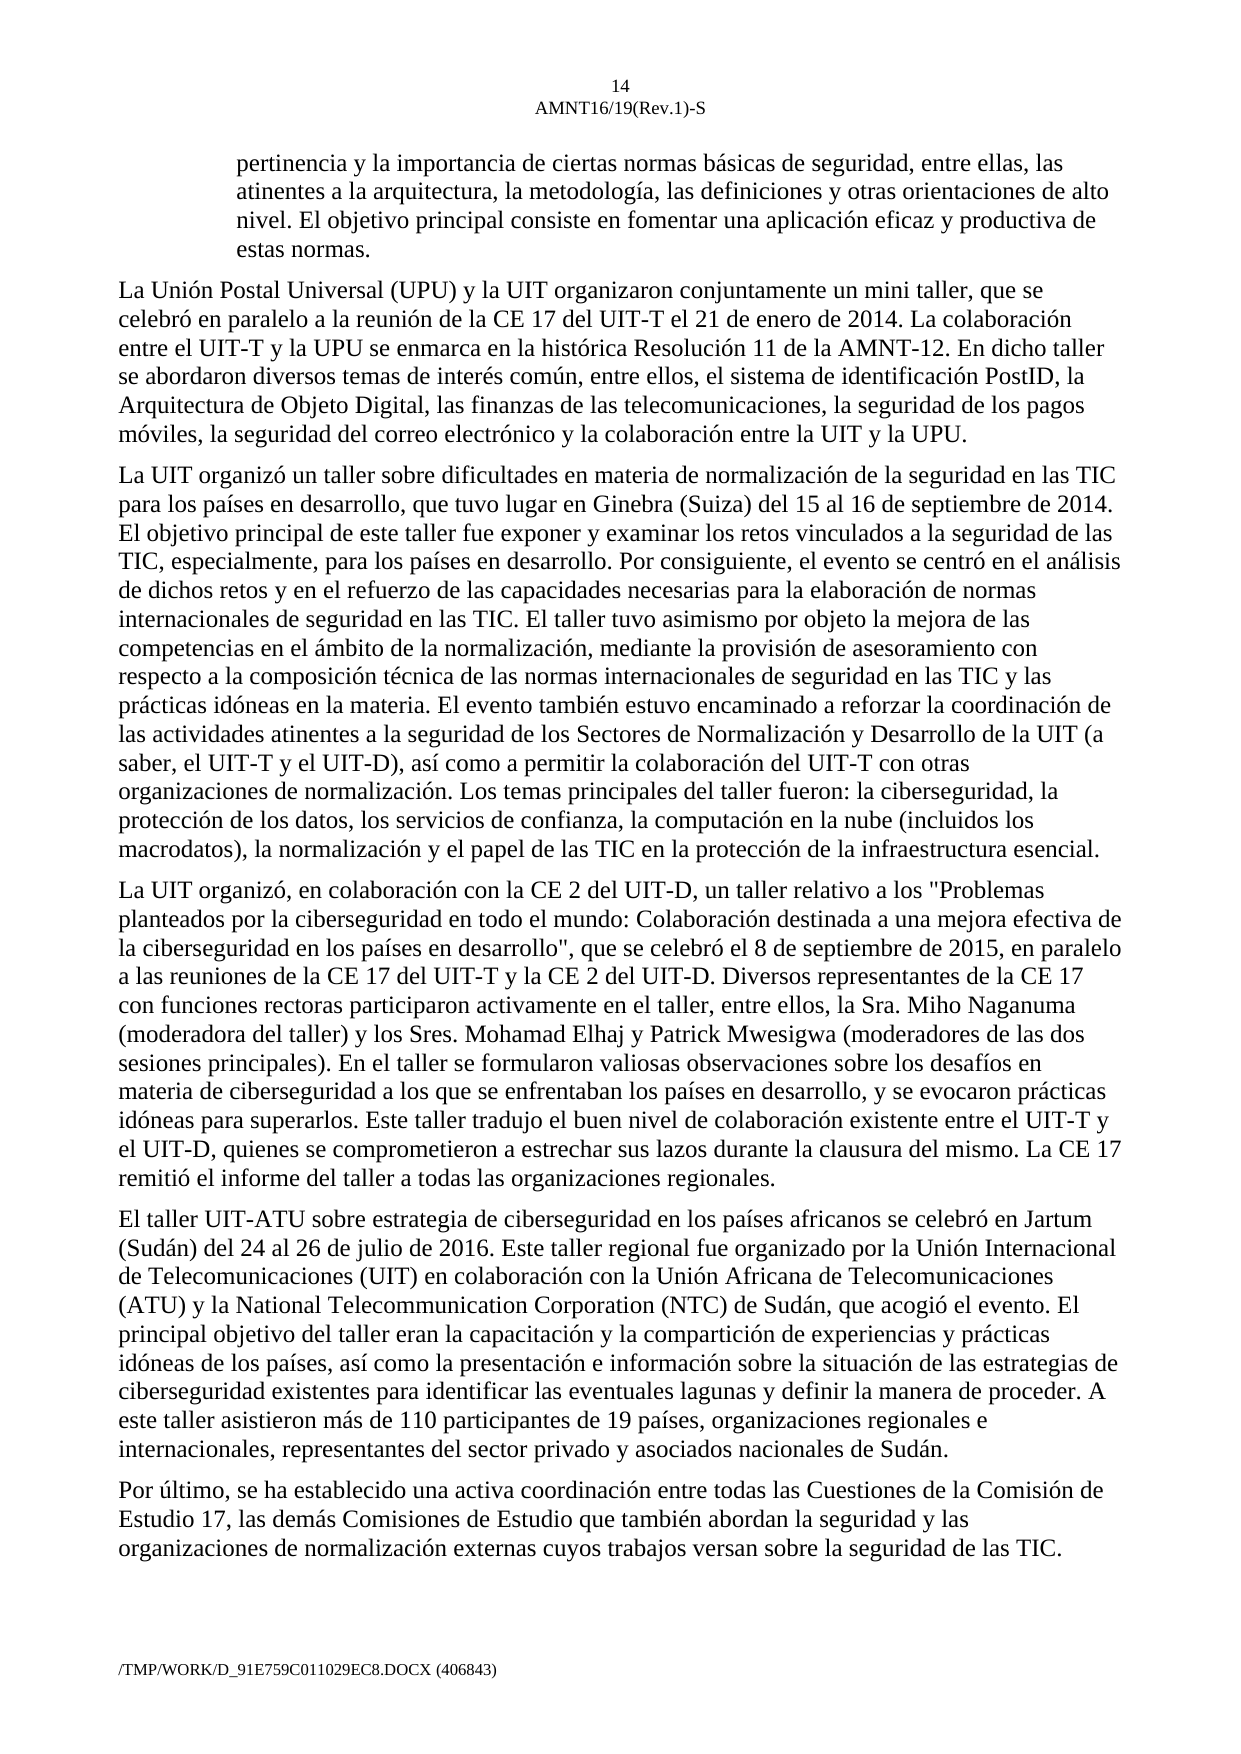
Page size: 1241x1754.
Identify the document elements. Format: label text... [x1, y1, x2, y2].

text Por último, se ha establecido una activa coordinación entre todas las Cuestiones de la Comisión de Estudio 17, las demás Comisiones de Estudio que también abordan la seguridad y las organizaciones de normalización externas cuyos trabajos versan sobre la seguridad de las TIC. [118, 1475, 1122, 1561]
text La UIT organizó, en colaboración con la CE 2 del UIT-D, un taller relativo a los "Problemas planteados por la ciberseguridad en todo el mundo: Colaboración destinada a una mejora efectiva de la ciberseguridad en los países en desarrollo", que se celebró el 8 de septiembre de 2015, en paralelo a las reuniones de la CE 17 del UIT-T y la CE 2 del UIT-D. Diversos representantes de la CE 17 con funciones rectoras participaron activamente en el taller, entre ellos, la Sra. Miho Naganuma (moderadora del taller) y los Sres. Mohamad Elhaj y Patrick Mwesigwa (moderadores de las dos sesiones principales). En el taller se formularon valiosas observaciones sobre los desafíos en materia de ciberseguridad a los que se enfrentaban los países en desarrollo, y se evocaron prácticas idóneas para superarlos. Este taller tradujo el buen nivel de colaboración existente entre el UIT-T y el UIT-D, quienes se comprometieron a estrechar sus lazos durante la clausura del mismo. La CE 17 remitió el informe del taller a todas las organizaciones regionales. [118, 875, 1122, 1191]
text La Unión Postal Universal (UPU) y la UIT organizaron conjuntamente un mini taller, que se celebró en paralelo a la reunión de la CE 17 del UIT-T el 21 de enero de 2014. La colaboración entre el UIT-T y la UPU se enmarca en la histórica Resolución 11 de la AMNT-12. En dicho taller se abordaron diversos temas de interés común, entre ellos, el sistema de identificación PostID, la Arquitectura de Objeto Digital, las finanzas de las telecomunicaciones, la seguridad de los pagos móviles, la seguridad del correo electrónico y la colaboración entre la UIT y la UPU. [118, 275, 1122, 448]
text La UIT organizó un taller sobre dificultades en materia de normalización de la seguridad en las TIC para los países en desarrollo, que tuvo lugar en Ginebra (Suiza) del 15 al 16 de septiembre de 2014. El objetivo principal de este taller fue exponer y examinar los retos vinculados a la seguridad de las TIC, especialmente, para los países en desarrollo. Por consiguiente, el evento se centró en el análisis de dichos retos y en el refuerzo de las capacidades necesarias para la elaboración de normas internacionales de seguridad en las TIC. El taller tuvo asimismo por objeto la mejora de las competencias en el ámbito de la normalización, mediante la provisión de asesoramiento con respecto a la composición técnica de las normas internacionales de seguridad en las TIC y las prácticas idóneas en la materia. El evento también estuvo encaminado a reforzar la coordinación de las actividades atinentes a la seguridad de los Sectores de Normalización y Desarrollo de la UIT (a saber, el UIT-T y el UIT-D), así como a permitir la colaboración del UIT-T con otras organizaciones de normalización. Los temas principales del taller fueron: la ciberseguridad, la protección de los datos, los servicios de confianza, la computación en la nube (incluidos los macrodatos), la normalización y el papel de las TIC en la protección de la infraestructura esencial. [118, 460, 1122, 863]
